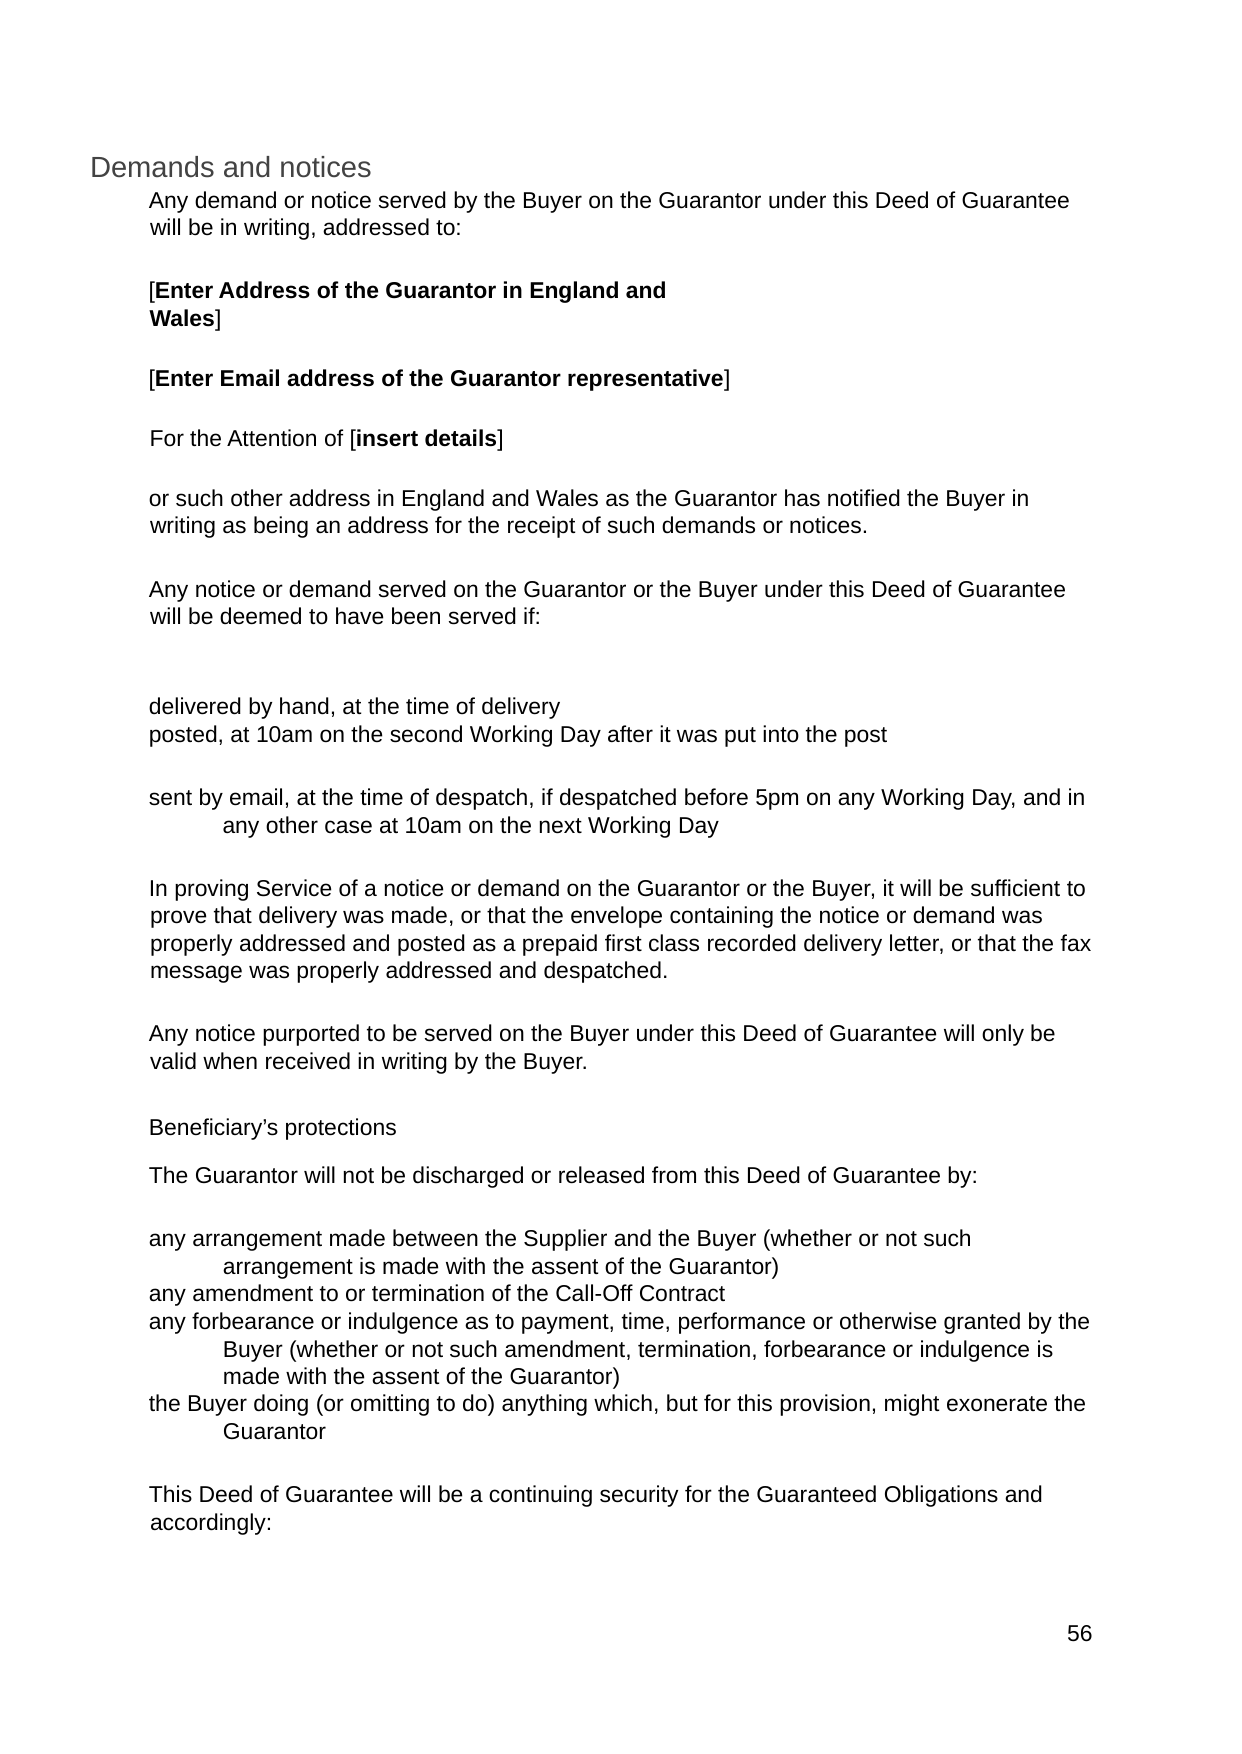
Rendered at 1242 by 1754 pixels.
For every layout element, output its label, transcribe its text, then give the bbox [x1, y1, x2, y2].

text any amendment to or termination of the Call-Off Contract [149, 1280, 1091, 1306]
text delivered by hand, at the time of delivery [149, 693, 1091, 719]
subtitle Demands and notices [90, 150, 1093, 183]
text Any demand or notice served by the Buyer on the Guarantor under this Deed of Guarantee will be in writing, addressed to: [149, 187, 1091, 240]
text [Enter Address of the Guarantor in England and Wales] [148, 277, 732, 331]
text Beneficiary’s protections [149, 1114, 1091, 1141]
text any forbearance or indulgence as to payment, time, performance or otherwise granted by the Buyer (whether or not such amendment, termination, forbearance or indulgence is made with the assent of the Guarantor) [149, 1308, 1091, 1389]
text sent by email, at the time of despatch, if despatched before 5pm on any Working Day, and in any other case at 10am on the next Working Day [149, 784, 1091, 838]
text This Deed of Guarantee will be a continuing security for the Guaranteed Obligations and accordingly: [149, 1481, 1091, 1535]
text the Buyer doing (or omitting to do) anything which, but for this provision, might exonerate the Guarantor [149, 1390, 1091, 1444]
text any arrangement made between the Supplier and the Buyer (whether or not such arrangement is made with the assent of the Guarantor) [149, 1225, 1091, 1279]
text or such other address in England and Wales as the Guarantor has notified the Buyer in writing as being an address for the receipt of such demands or notices. [149, 485, 1091, 539]
text posted, at 10am on the second Working Day after it was put into the post [149, 721, 1091, 747]
text Any notice purported to be served on the Buyer under this Deed of Guarantee will only be valid when received in writing by the Buyer. [149, 1020, 1091, 1074]
text Any notice or demand served on the Guarantor or the Buyer under this Deed of Guarantee will be deemed to have been served if: [149, 576, 1091, 629]
text The Guarantor will not be discharged or released from this Deed of Guarantee by: [149, 1162, 1091, 1188]
subtitle [Enter Email address of the Guarantor representative] For the Attention of [insert details] [148, 365, 732, 451]
text In proving Service of a notice or demand on the Guarantor or the Buyer, it will be sufficient to prove that delivery was made, or that the envelope containing the notice or demand was properly addressed and posted as a prepaid first class recorded delivery letter, or that the fax message was properly addressed and despatched. [149, 875, 1091, 983]
